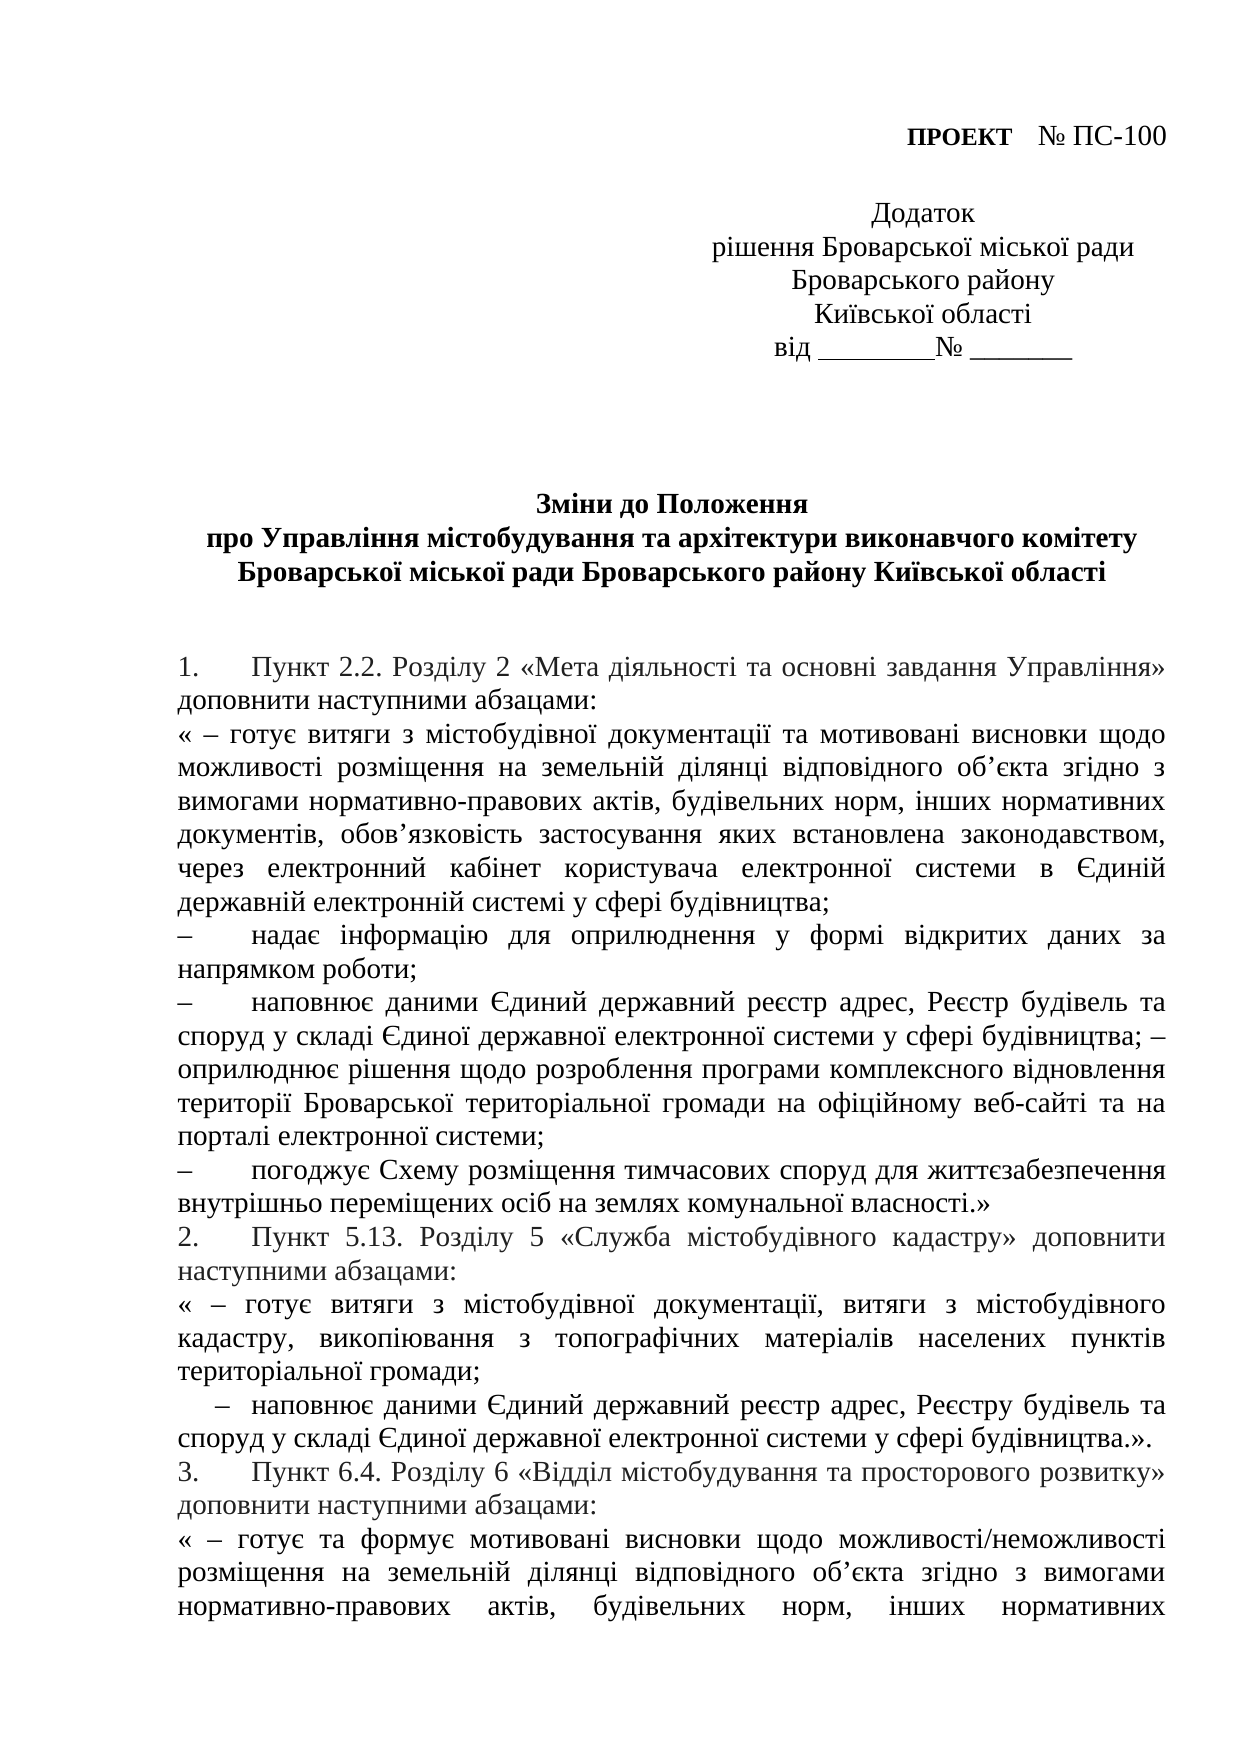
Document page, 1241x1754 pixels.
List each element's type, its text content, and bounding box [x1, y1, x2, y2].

list наповнює даними Єдиний державний реєстр адрес, Реєстру будівель та споруд у складі Єдиної державної електронної системи у сфері будівництва.». [177, 1387, 1167, 1454]
text ПРОЕКТ № ПС-100 [709, 118, 1167, 152]
list наповнює даними Єдиний державний реєстр адрес, Реєстр будівель та споруд у складі Єдиної державної електронної системи у сфері будівництва; – оприлюднює рішення щодо розроблення програми комплексного відновлення території Броварської територіальної громади на офіційному веб-сайті та на порталі електронної системи; [177, 984, 1167, 1152]
list Пункт 6.4. Розділу 6 «Відділ містобудування та просторового розвитку» доповнити наступними абзацами: [177, 1454, 1167, 1521]
list Пункт 2.2. Розділу 2 «Мета діяльності та основні завдання Управління» доповнити наступними абзацами: [177, 649, 1167, 716]
text Київської області [177, 296, 1167, 329]
text про Управління містобудування та архітектури виконавчого комітету Броварської міської ради Броварського району Київської області [177, 520, 1167, 587]
text Додаток [177, 195, 1167, 229]
list Пункт 5.13. Розділу 5 «Служба містобудівного кадастру» доповнити наступними абзацами: [177, 1219, 1167, 1286]
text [177, 1521, 1167, 1622]
list погоджує Схему розміщення тимчасових споруд для життєзабезпечення внутрішньо переміщених осіб на землях комунальної власності.» [177, 1152, 1167, 1219]
text Броварського району [177, 262, 1167, 296]
text Зміни до Положення [177, 487, 1167, 520]
text від № _______ [177, 329, 1167, 363]
text рішення Броварської міської ради [177, 229, 1167, 262]
text « – готує витяги з містобудівної документації, витяги з містобудівного кадастру, викопіювання з топографічних матеріалів населених пунктів територіальної громади; [177, 1286, 1167, 1387]
text « – готує витяги з містобудівної документації та мотивовані висновки щодо можливості розміщення на земельній ділянці відповідного об’єкта згідно з вимогами нормативно-правових актів, будівельних норм, інших нормативних документів, обов’язковість застосування яких встановлена законодавством, через електронний кабінет користувача електронної системи в Єдиній державній електронній системі у сфері будівництва; [177, 716, 1167, 917]
list надає інформацію для оприлюднення у формі відкритих даних за напрямком роботи; [177, 917, 1167, 984]
